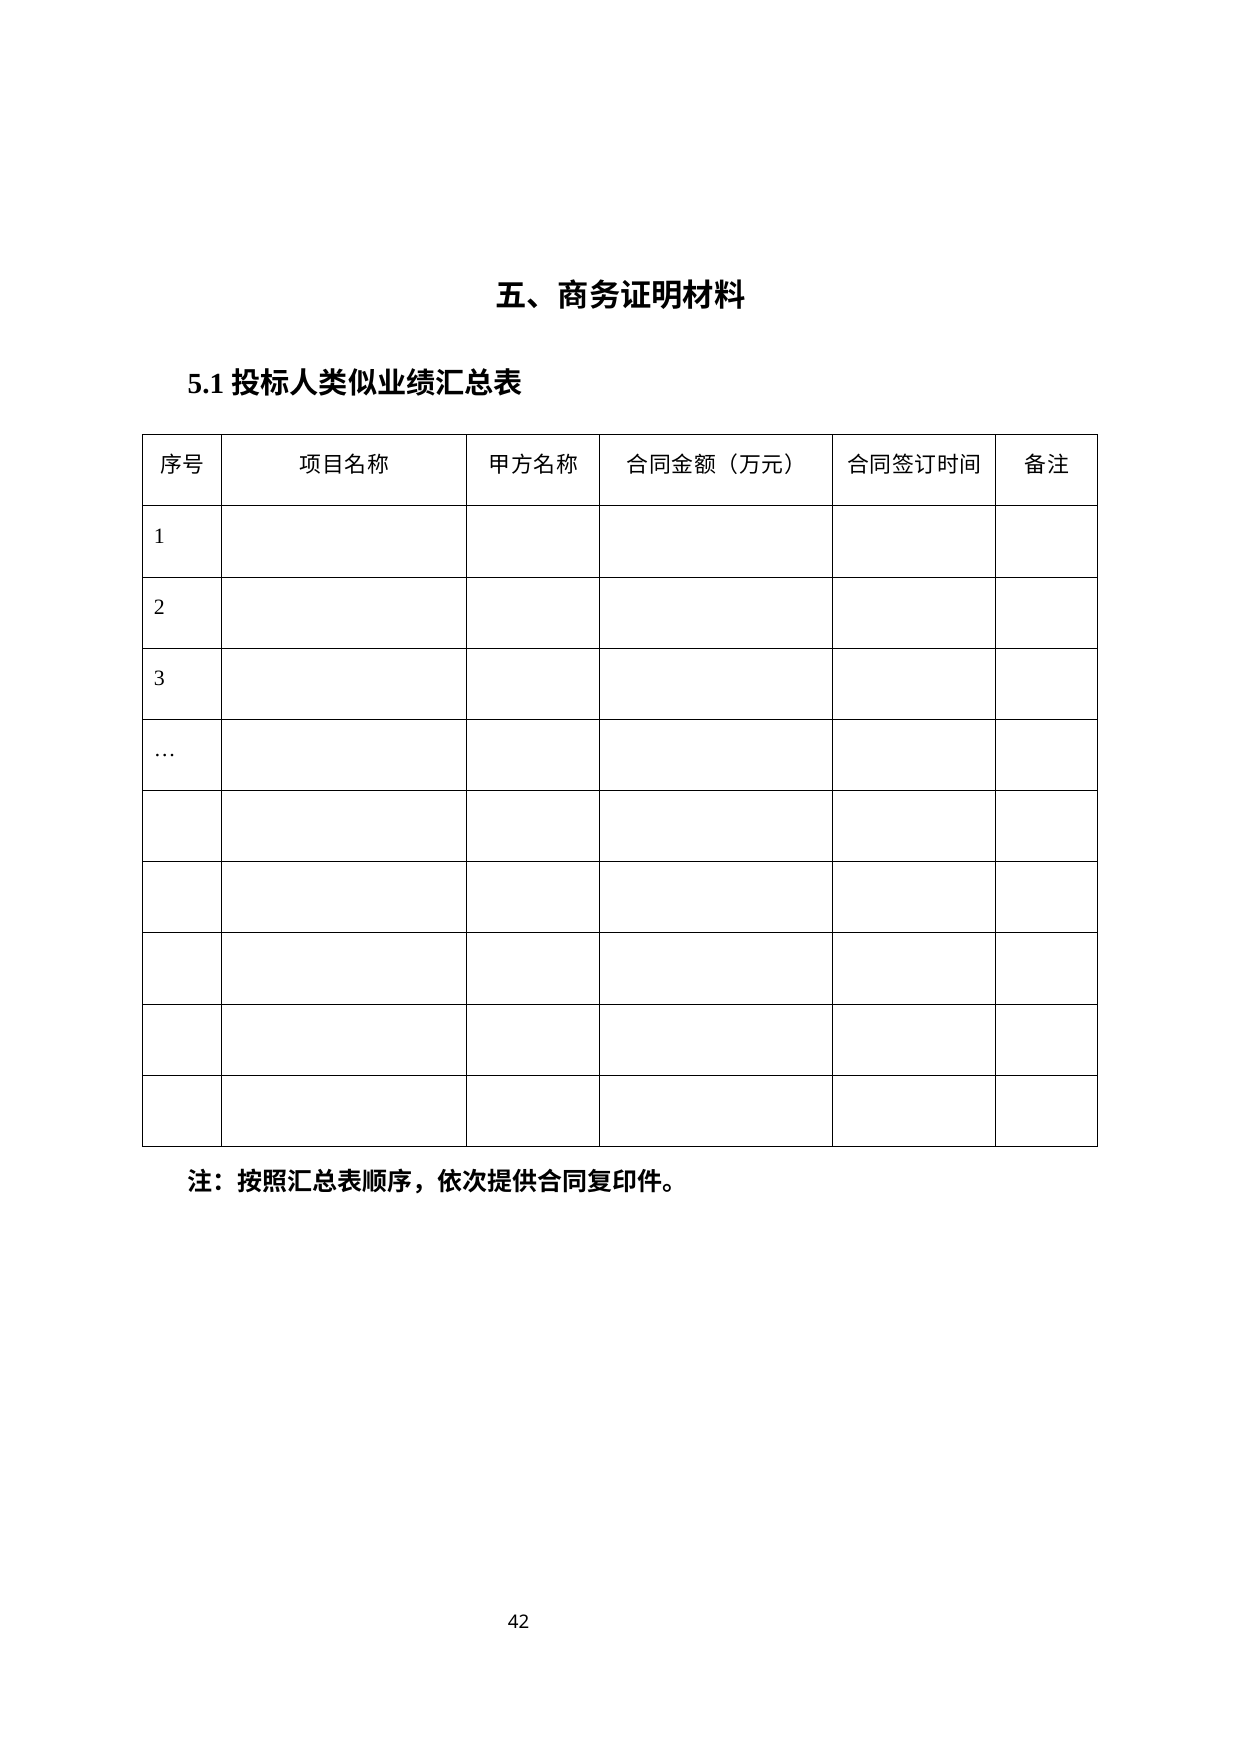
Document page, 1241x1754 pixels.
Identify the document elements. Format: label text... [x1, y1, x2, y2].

table_cell [467, 578, 599, 648]
table_cell [143, 791, 221, 861]
table_cell [143, 1076, 221, 1146]
table_cell [833, 578, 995, 648]
table_header 序号 [143, 435, 221, 505]
subtitle 五、商务证明材料 [187, 261, 1053, 326]
table_cell 3 [143, 649, 221, 719]
table_cell [143, 862, 221, 932]
table_cell [600, 578, 832, 648]
table_cell [222, 506, 466, 577]
table_cell [222, 1005, 466, 1074]
table_cell [833, 933, 995, 1003]
table_cell [996, 506, 1097, 577]
table_cell [467, 791, 599, 861]
table_cell [222, 1076, 466, 1146]
table_cell [833, 649, 995, 719]
table_header 合同金额（万元） [600, 435, 832, 505]
table_cell [996, 933, 1097, 1003]
table_cell [467, 933, 599, 1003]
table_header 备注 [996, 435, 1097, 505]
table_cell [996, 1005, 1097, 1074]
table_cell [467, 506, 599, 577]
table_cell [467, 862, 599, 932]
table_header 合同签订时间 [833, 435, 995, 505]
table_cell [600, 649, 832, 719]
table_cell [600, 1005, 832, 1074]
table_cell [996, 578, 1097, 648]
table_header 甲方名称 [467, 435, 599, 505]
table_cell [833, 720, 995, 790]
table_cell [222, 720, 466, 790]
table_cell [600, 1076, 832, 1146]
table_cell [222, 791, 466, 861]
table_cell [600, 862, 832, 932]
table_cell [222, 862, 466, 932]
table_cell 1 [143, 506, 221, 577]
table_cell [222, 649, 466, 719]
table_cell [833, 1076, 995, 1146]
table_cell [600, 791, 832, 861]
table_cell [996, 791, 1097, 861]
text 注：按照汇总表顺序，依次提供合同复印件。 [187, 1147, 1053, 1212]
table_cell [833, 791, 995, 861]
table_cell [467, 720, 599, 790]
table_cell [467, 1076, 599, 1146]
table_cell [467, 649, 599, 719]
table_cell 2 [143, 578, 221, 648]
table_cell [833, 862, 995, 932]
table_cell [996, 862, 1097, 932]
table_cell … [143, 720, 221, 790]
table_cell [996, 720, 1097, 790]
table_cell [996, 649, 1097, 719]
table_cell [467, 1005, 599, 1074]
table_cell [143, 1005, 221, 1074]
table_cell [996, 1076, 1097, 1146]
table_cell [222, 578, 466, 648]
table_cell [143, 933, 221, 1003]
table_cell [833, 506, 995, 577]
table_header 项目名称 [222, 435, 466, 505]
table_cell [600, 506, 832, 577]
table_cell [600, 933, 832, 1003]
subtitle 5.1 投标人类似业绩汇总表 [187, 348, 1053, 413]
table_cell [222, 933, 466, 1003]
table_cell [833, 1005, 995, 1074]
table_cell [600, 720, 832, 790]
